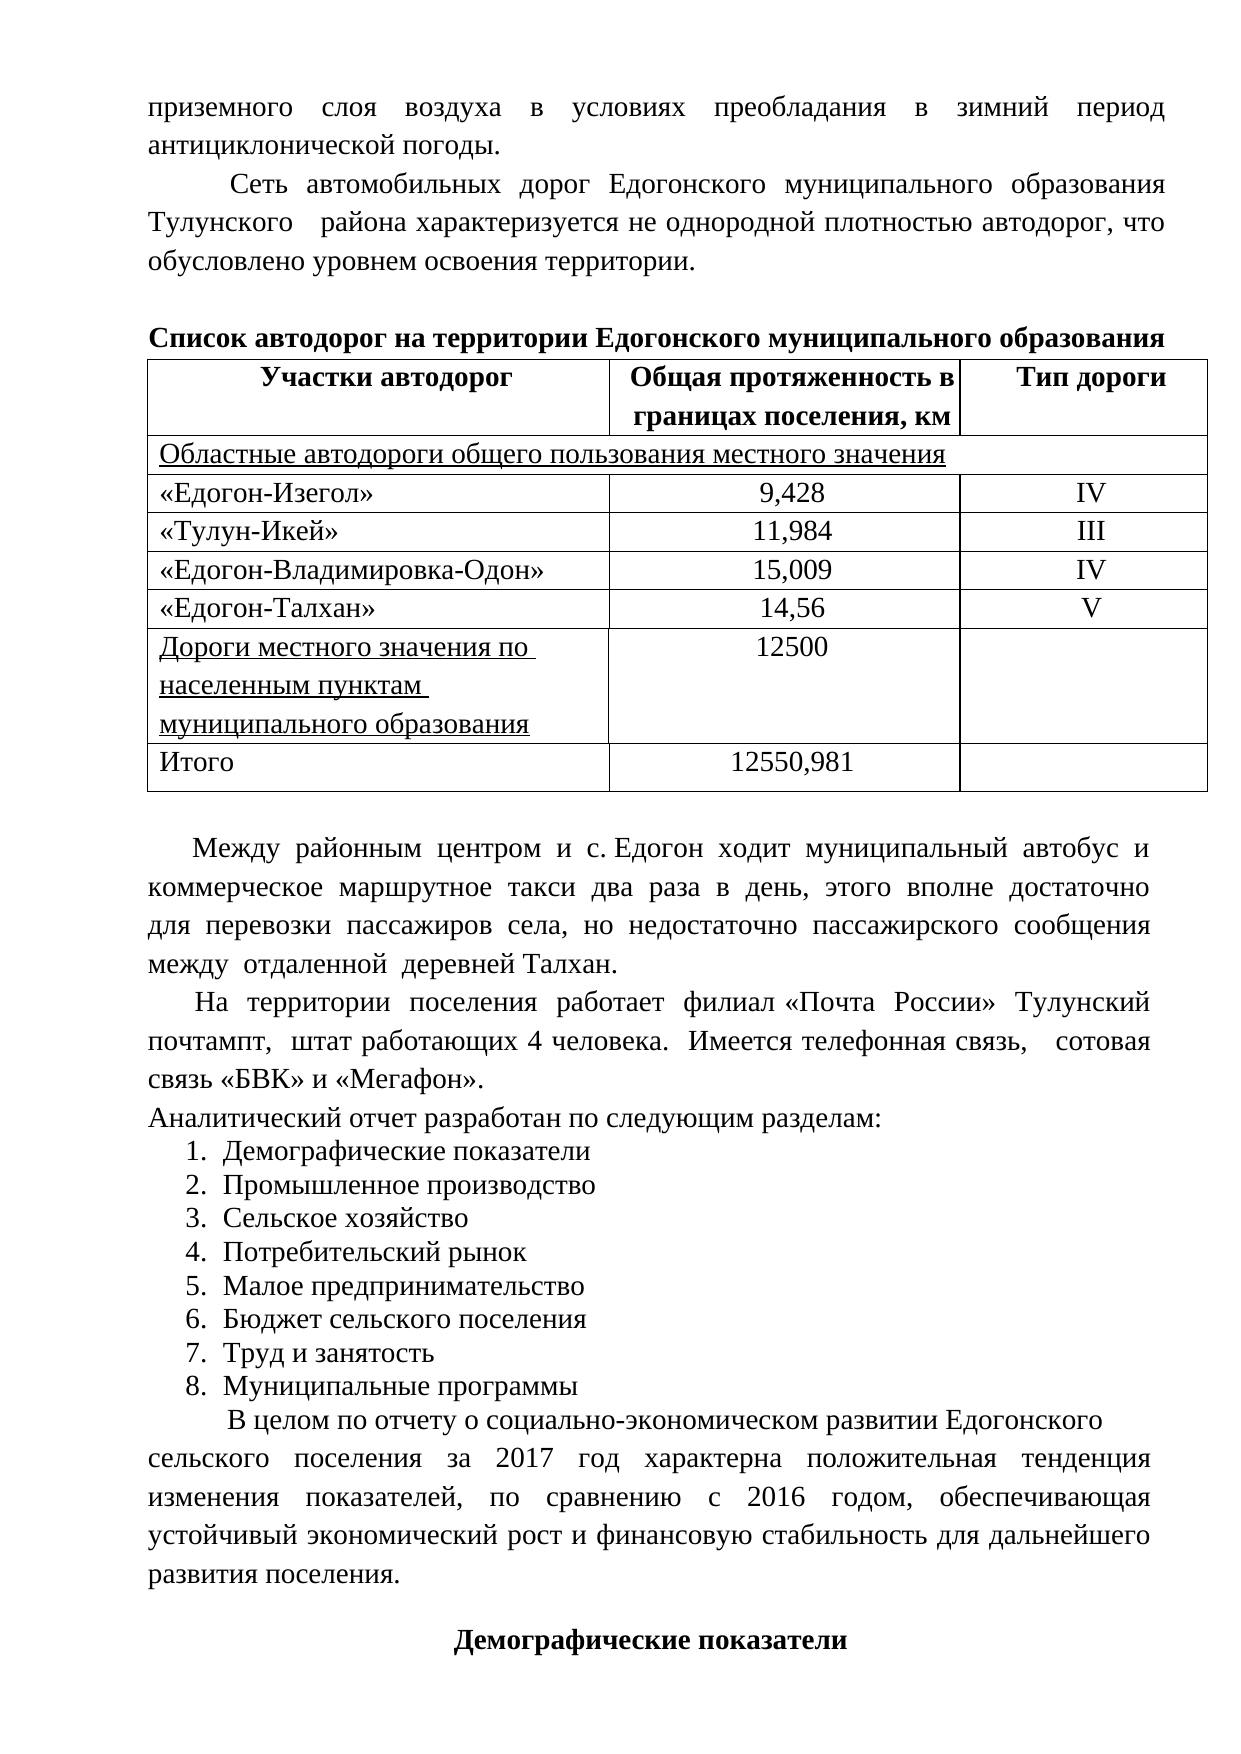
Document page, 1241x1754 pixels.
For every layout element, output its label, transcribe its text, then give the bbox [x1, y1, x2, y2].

list Бюджет сельского поселения [185, 1301, 1152, 1335]
table_cell [961, 629, 1207, 743]
list Потребительский рынок [185, 1234, 1152, 1268]
table_cell 14,56 [610, 590, 959, 628]
table_cell IV [961, 552, 1207, 589]
text В целом по отчету о социально-экономическом развитии Едогонского [227, 1402, 1152, 1435]
table_cell 9,428 [610, 475, 959, 512]
list Муниципальные программы [185, 1368, 1152, 1402]
text Между районным центром и с. Едогон ходит муниципальный автобус и коммерческое маршрутное такси два раза в день, этого вполне достаточно для перевозки пассажиров села, но недостаточно пассажирского сообщения между отдаленной деревней Талхан. [148, 830, 1152, 979]
table_cell III [961, 513, 1207, 551]
text Сеть автомобильных дорог Едогонского муниципального образования Тулунского района характеризуется не однородной плотностью автодорог, что обусловлено уровнем освоения территории. [148, 166, 1166, 276]
table_cell IV [961, 475, 1207, 512]
table_header Участки автодорог [148, 360, 609, 435]
table_cell «Едогон-Талхан» [148, 590, 609, 628]
table_cell 15,009 [610, 552, 959, 589]
text сельского поселения за 2017 год характерна положительная тенденция изменения показателей, по сравнению с 2016 годом, обеспечивающая устойчивый экономический рост и финансовую стабильность для дальнейшего развития поселения. [148, 1440, 1152, 1589]
list Промышленное производство [185, 1167, 1152, 1201]
list Сельское хозяйство [185, 1201, 1152, 1234]
table_header Общая протяженность в границах поселения, км [610, 360, 959, 435]
table_cell Итого [148, 744, 609, 791]
text Список автодорог на территории Едогонского муниципального образования [148, 320, 1166, 353]
table_cell «Едогон-Изегол» [148, 475, 609, 512]
table_cell Областные автодороги общего пользования местного значения [148, 436, 1207, 474]
table_cell Дороги местного значения по населенным пунктам муниципального образования [148, 629, 608, 743]
table_cell 11,984 [610, 513, 959, 551]
table_cell «Едогон-Владимировка-Одон» [148, 552, 609, 589]
list Демографические показатели [185, 1133, 1152, 1167]
list Малое предпринимательство [185, 1268, 1152, 1301]
table_cell 12550,981 [610, 744, 959, 791]
table_cell [961, 744, 1207, 791]
text На территории поселения работает филиал «Почта России» Тулунский почтампт, штат работающих 4 человека. Имеется телефонная связь, сотовая связь «БВК» и «Мегафон». [148, 984, 1152, 1095]
table_cell «Тулун-Икей» [148, 513, 609, 551]
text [148, 89, 1166, 161]
text Демографические показатели [150, 1622, 1152, 1656]
text Аналитический отчет разработан по следующим разделам: [148, 1100, 1152, 1133]
table_header Тип дороги [961, 360, 1207, 435]
table_cell 12500 [609, 629, 959, 743]
table_cell V [961, 590, 1207, 628]
list Труд и занятость [185, 1335, 1152, 1368]
